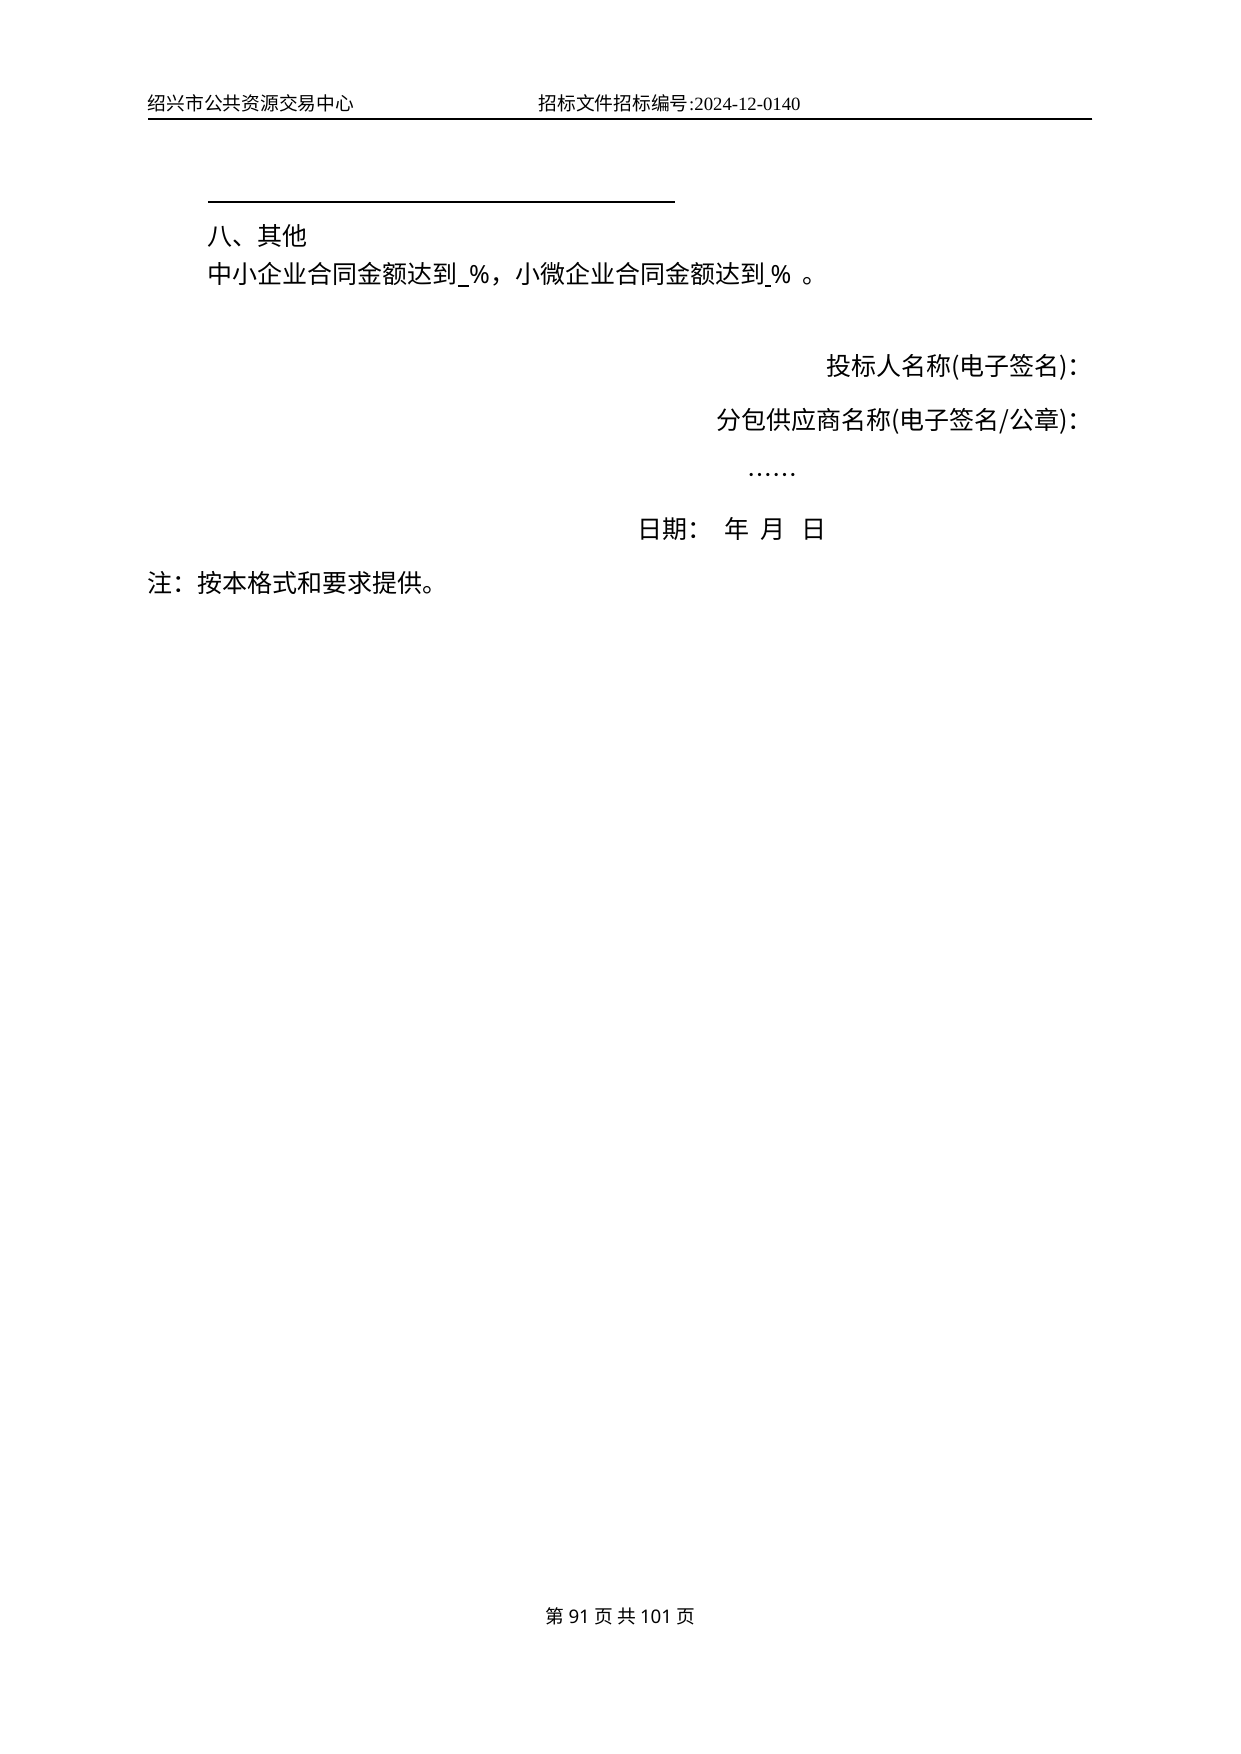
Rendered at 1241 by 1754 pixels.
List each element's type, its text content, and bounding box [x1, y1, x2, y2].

text 中小企业合同金额达到 %，小微企业合同金额达到 % 。 [148, 254, 1092, 290]
text 八、其他 [148, 208, 1092, 254]
text 投标人名称(电子签名)： [222, 346, 1092, 383]
text 注：按本格式和要求提供。 [148, 564, 1049, 600]
text 分包供应商名称(电子签名/公章)： [148, 401, 1092, 437]
text 日期： 年 月 日 [148, 509, 1092, 546]
text …… [148, 455, 1092, 491]
